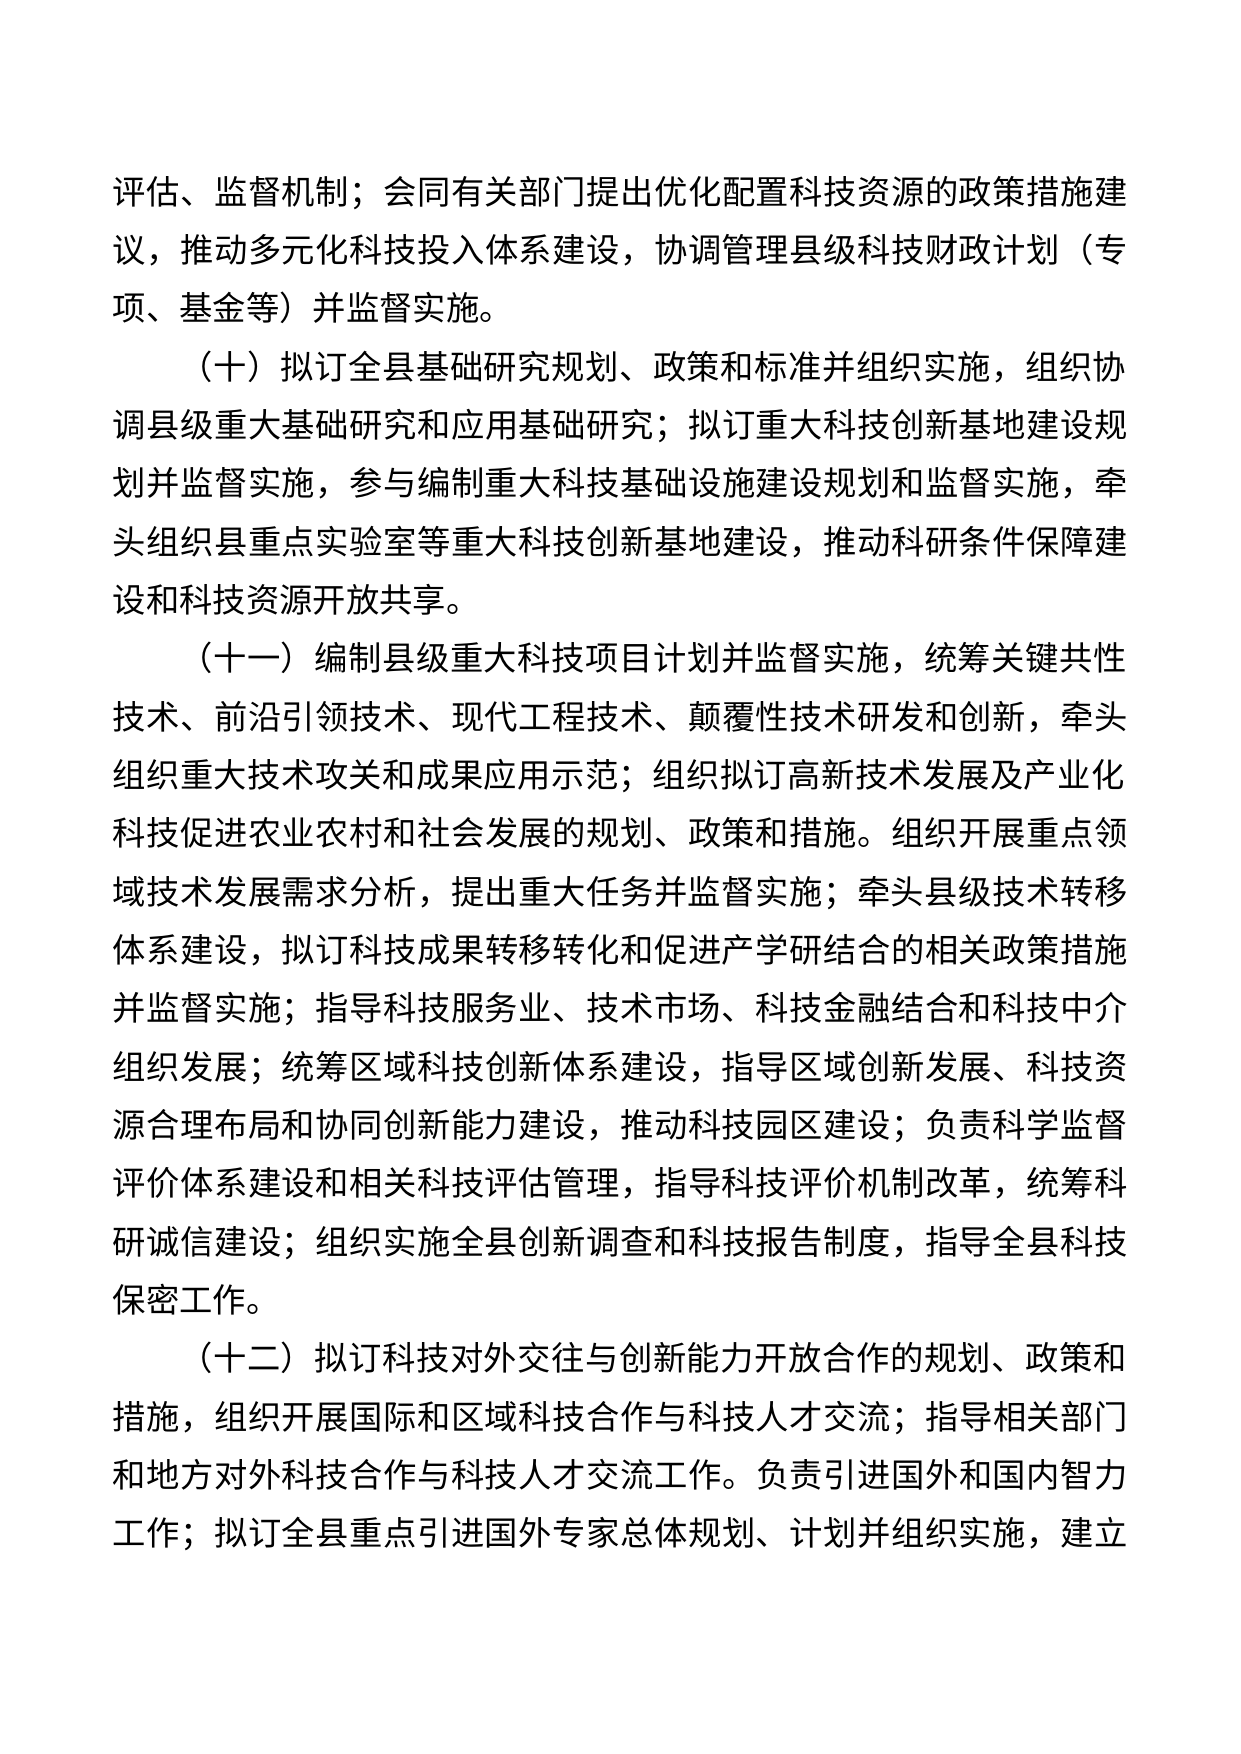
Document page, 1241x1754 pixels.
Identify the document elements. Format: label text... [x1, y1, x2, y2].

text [112, 1324, 1128, 1557]
text （十）拟订全县基础研究规划、政策和标准并组织实施，组织协调县级重大基础研究和应用基础研究；拟订重大科技创新基地建设规划并监督实施，参与编制重大科技基础设施建设规划和监督实施，牵头组织县重点实验室等重大科技创新基地建设，推动科研条件保障建设和科技资源开放共享。 [112, 332, 1128, 624]
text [112, 157, 1128, 332]
text （十一）编制县级重大科技项目计划并监督实施，统筹关键共性技术、前沿引领技术、现代工程技术、颠覆性技术研发和创新，牵头组织重大技术攻关和成果应用示范；组织拟订高新技术发展及产业化、科技促进农业农村和社会发展的规划、政策和措施。组织开展重点领域技术发展需求分析，提出重大任务并监督实施；牵头县级技术转移体系建设，拟订科技成果转移转化和促进产学研结合的相关政策措施并监督实施；指导科技服务业、技术市场、科技金融结合和科技中介组织发展；统筹区域科技创新体系建设，指导区域创新发展、科技资源合理布局和协同创新能力建设，推动科技园区建设；负责科学监督评价体系建设和相关科技评估管理，指导科技评价机制改革，统筹科研诚信建设；组织实施全县创新调查和科技报告制度，指导全县科技保密工作。 [112, 624, 1128, 1324]
